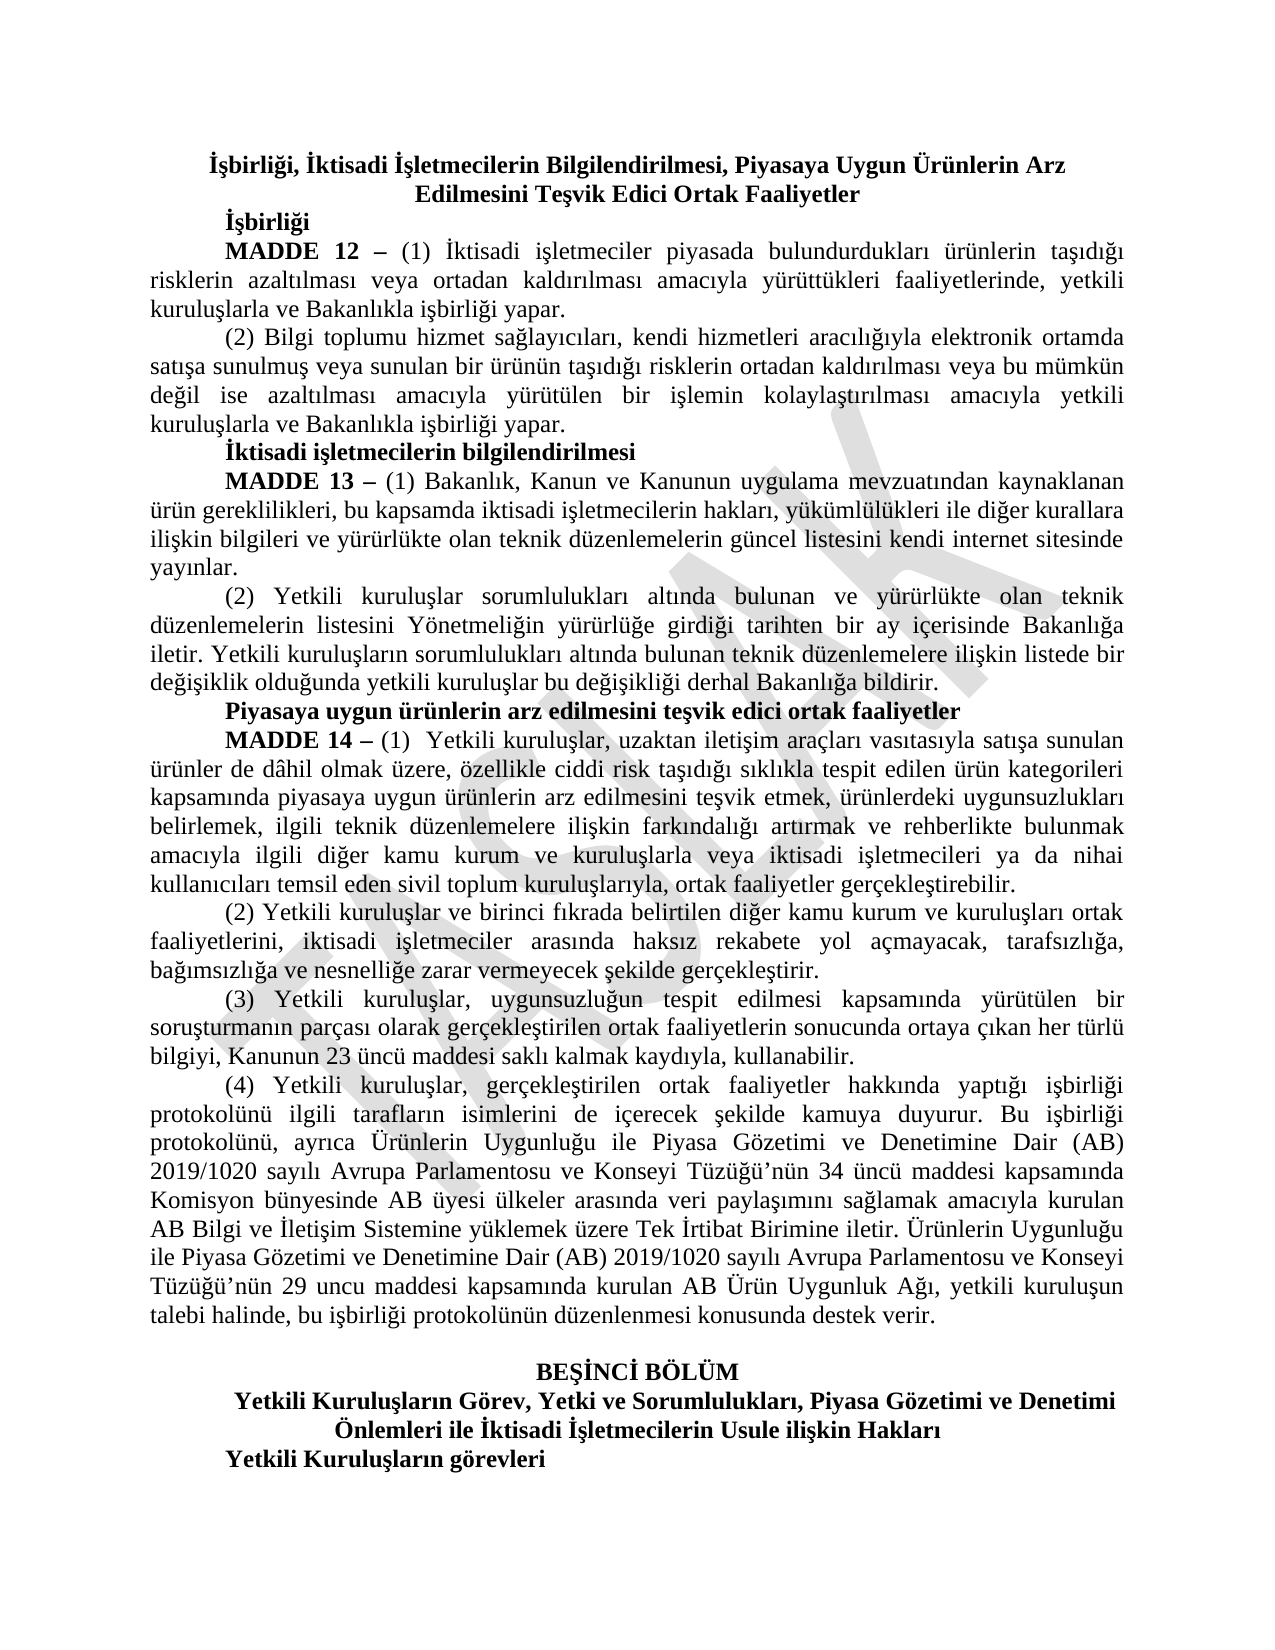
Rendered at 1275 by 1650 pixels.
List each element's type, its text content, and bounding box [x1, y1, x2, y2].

text MADDE 12 – (1) İktisadi işletmeciler piyasada bulundurdukları ürünlerin taşıdığı risklerin azaltılması veya ortadan kaldırılması amacıyla yürüttükleri faaliyetlerinde, yetkili kuruluşlarla ve Bakanlıkla işbirliği yapar. [150, 236, 1125, 322]
text Yetkili Kuruluşların Görev, Yetki ve Sorumlulukları, Piyasa Gözetimi ve Denetimi Önlemleri ile İktisadi İşletmecilerin Usule ilişkin Hakları [150, 1386, 1125, 1444]
text Yetkili Kuruluşların görevleri [150, 1444, 1125, 1472]
text BEŞİNCİ BÖLÜM [150, 1357, 1125, 1386]
text (3) Yetkili kuruluşlar, uygunsuzluğun tespit edilmesi kapsamında yürütülen bir soruşturmanın parçası olarak gerçekleştirilen ortak faaliyetlerin sonucunda ortaya çıkan her türlü bilgiyi, Kanunun 23 üncü maddesi saklı kalmak kaydıyla, kullanabilir. [150, 984, 1125, 1070]
text İşbirliği, İktisadi İşletmecilerin Bilgilendirilmesi, Piyasaya Uygun Ürünlerin Arz Edilmesini Teşvik Edici Ortak Faaliyetler [150, 150, 1125, 207]
text MADDE 13 – (1) Bakanlık, Kanun ve Kanunun uygulama mevzuatından kaynaklanan ürün gereklilikleri, bu kapsamda iktisadi işletmecilerin hakları, yükümlülükleri ile diğer kurallara ilişkin bilgileri ve yürürlükte olan teknik düzenlemelerin güncel listesini kendi internet sitesinde yayınlar. [150, 466, 1125, 581]
text (2) Bilgi toplumu hizmet sağlayıcıları, kendi hizmetleri aracılığıyla elektronik ortamda satışa sunulmuş veya sunulan bir ürünün taşıdığı risklerin ortadan kaldırılması veya bu mümkün değil ise azaltılması amacıyla yürütülen bir işlemin kolaylaştırılması amacıyla yetkili kuruluşlarla ve Bakanlıkla işbirliği yapar. [150, 322, 1125, 437]
text İktisadi işletmecilerin bilgilendirilmesi [150, 437, 1125, 466]
text Piyasaya uygun ürünlerin arz edilmesini teşvik edici ortak faaliyetler [150, 696, 1125, 725]
text (4) Yetkili kuruluşlar, gerçekleştirilen ortak faaliyetler hakkında yaptığı işbirliği protokolünü ilgili tarafların isimlerini de içerecek şekilde kamuya duyurur. Bu işbirliği protokolünü, ayrıca Ürünlerin Uygunluğu ile Piyasa Gözetimi ve Denetimine Dair (AB) 2019/1020 sayılı Avrupa Parlamentosu ve Konseyi Tüzüğü’nün 34 üncü maddesi kapsamında Komisyon bünyesinde AB üyesi ülkeler arasında veri paylaşımını sağlamak amacıyla kurulan AB Bilgi ve İletişim Sistemine yüklemek üzere Tek İrtibat Birimine iletir. Ürünlerin Uygunluğu ile Piyasa Gözetimi ve Denetimine Dair (AB) 2019/1020 sayılı Avrupa Parlamentosu ve Konseyi Tüzüğü’nün 29 uncu maddesi kapsamında kurulan AB Ürün Uygunluk Ağı, yetkili kuruluşun talebi halinde, bu işbirliği protokolünün düzenlenmesi konusunda destek verir. [150, 1070, 1125, 1329]
text (2) Yetkili kuruluşlar ve birinci fıkrada belirtilen diğer kamu kurum ve kuruluşları ortak faaliyetlerini, iktisadi işletmeciler arasında haksız rekabete yol açmayacak, tarafsızlığa, bağımsızlığa ve nesnelliğe zarar vermeyecek şekilde gerçekleştirir. [150, 897, 1125, 984]
text (2) Yetkili kuruluşlar sorumlulukları altında bulunan ve yürürlükte olan teknik düzenlemelerin listesini Yönetmeliğin yürürlüğe girdiği tarihten bir ay içerisinde Bakanlığa iletir. Yetkili kuruluşların sorumlulukları altında bulunan teknik düzenlemelere ilişkin listede bir değişiklik olduğunda yetkili kuruluşlar bu değişikliği derhal Bakanlığa bildirir. [150, 581, 1125, 696]
text MADDE 14 – (1) Yetkili kuruluşlar, uzaktan iletişim araçları vasıtasıyla satışa sunulan ürünler de dâhil olmak üzere, özellikle ciddi risk taşıdığı sıklıkla tespit edilen ürün kategorileri kapsamında piyasaya uygun ürünlerin arz edilmesini teşvik etmek, ürünlerdeki uygunsuzlukları belirlemek, ilgili teknik düzenlemelere ilişkin farkındalığı artırmak ve rehberlikte bulunmak amacıyla ilgili diğer kamu kurum ve kuruluşlarla veya iktisadi işletmecileri ya da nihai kullanıcıları temsil eden sivil toplum kuruluşlarıyla, ortak faaliyetler gerçekleştirebilir. [150, 725, 1125, 897]
text İşbirliği [150, 207, 1125, 236]
